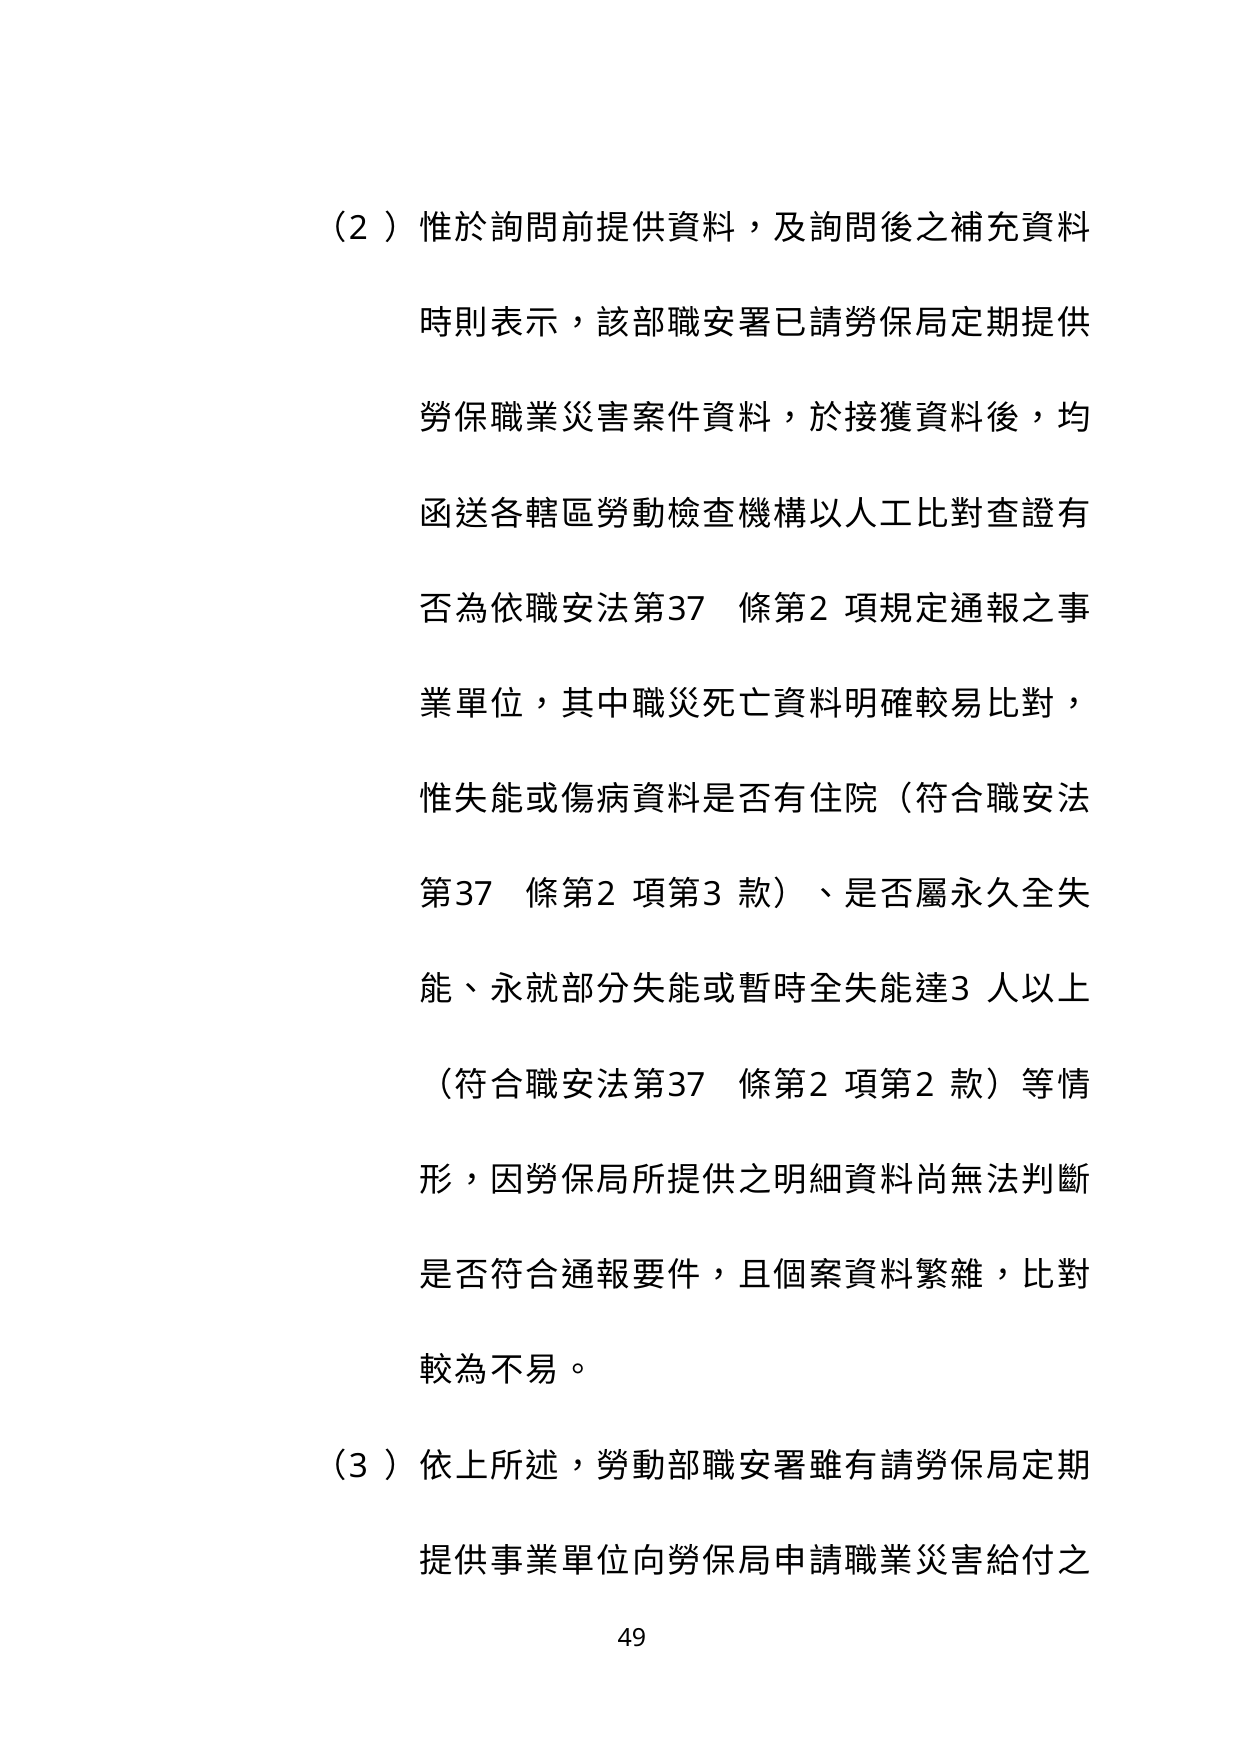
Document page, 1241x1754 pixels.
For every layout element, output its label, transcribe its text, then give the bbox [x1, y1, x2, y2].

subtitle 惟於詢問前提供資料，及詢問後之補充資料時則表示，該部職安署已請勞保局定期提供勞保職業災害案件資料，於接獲資料後，均函送各轄區勞動檢查機構以人工比對查證有否為依職安法第37條第2項規定通報之事業單位，其中職災死亡資料明確較易比對，惟失能或傷病資料是否有住院（符合職安法第37條第2項第3款）、是否屬永久全失能、永就部分失能或暫時全失能達3人以上（符合職安法第37條第2項第2款）等情形，因勞保局所提供之明細資料尚無法判斷是否符合通報要件，且個案資料繁雜，比對較為不易。 [296, 177, 1092, 1415]
